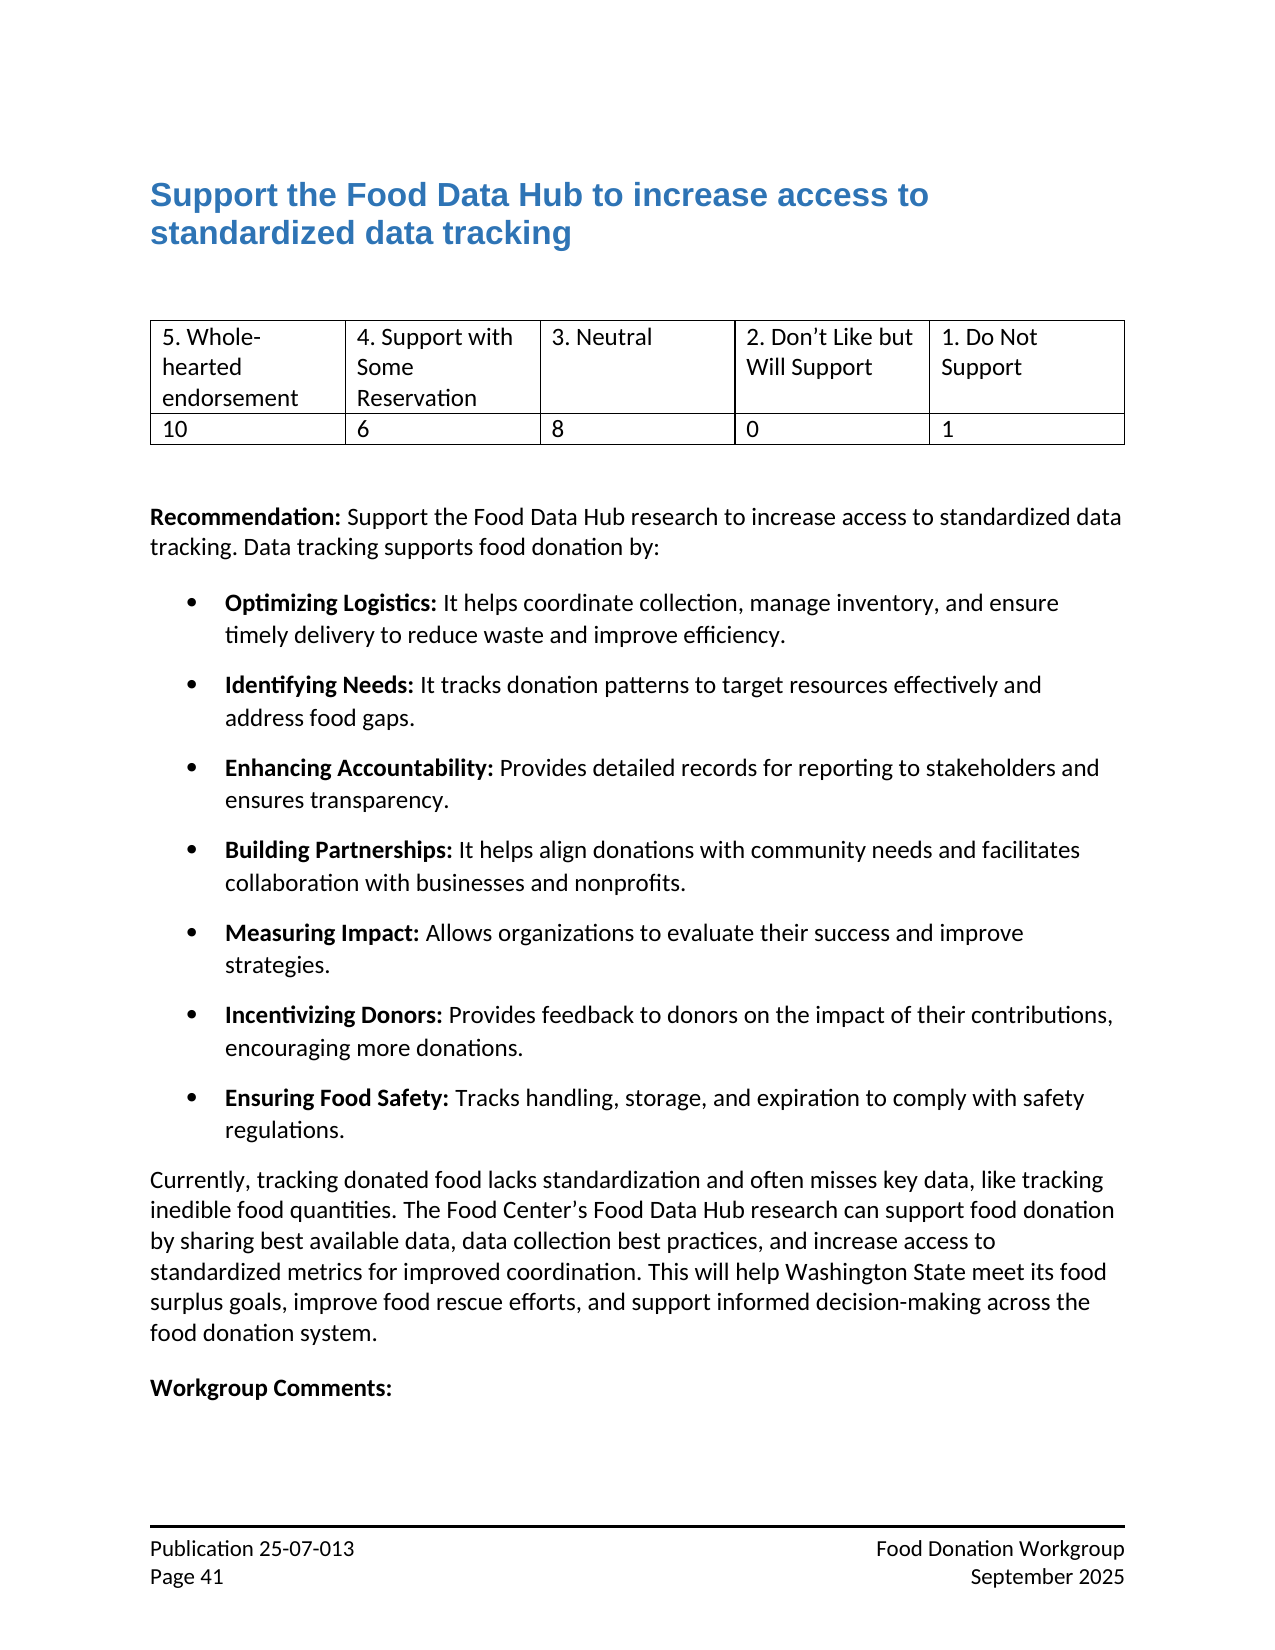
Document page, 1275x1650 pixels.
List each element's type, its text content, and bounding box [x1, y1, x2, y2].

list Identifying Needs: It tracks donation patterns to target resources effectively and address food gaps. [187, 669, 1125, 733]
table_cell 0 [736, 414, 929, 444]
table_header 5. Whole-hearted endorsement [151, 321, 345, 412]
table_header 1. Do Not Support [930, 321, 1124, 412]
list Building Partnerships: It helps align donations with community needs and facilitates collaboration with businesses and nonprofits. [187, 834, 1125, 898]
text Currently, tracking donated food lacks standardization and often misses key data, like tracking inedible food quantities. The Food Center’s Food Data Hub research can support food donation by sharing best available data, data collection best practices, and increase access to standardized metrics for improved coordination. This will help Washington State meet its food surplus goals, improve food rescue efforts, and support informed decision-making across the food donation system. [150, 1164, 1125, 1347]
table_header 2. Don’t Like but Will Support [736, 321, 929, 412]
list Optimizing Logistics: It helps coordinate collection, manage inventory, and ensure timely delivery to reduce waste and improve efficiency. [187, 587, 1125, 650]
list Ensuring Food Safety: Tracks handling, storage, and expiration to comply with safety regulations. [187, 1082, 1125, 1145]
list Measuring Impact: Allows organizations to evaluate their success and improve strategies. [187, 917, 1125, 980]
text Recommendation: Support the Food Data Hub research to increase access to standardized data tracking. Data tracking supports food donation by: [150, 501, 1125, 562]
text Workgroup Comments: [150, 1372, 1125, 1403]
list Enhancing Accountability: Provides detailed records for reporting to stakeholders and ensures transparency. [187, 752, 1125, 815]
list Incentivizing Donors: Provides feedback to donors on the impact of their contributions, encouraging more donations. [187, 999, 1125, 1063]
subtitle Support the Food Data Hub to increase access to standardized data tracking [150, 175, 1125, 252]
table_header 4. Support with Some Reservation [346, 321, 540, 412]
table_cell 1 [930, 414, 1124, 444]
table_cell 6 [346, 414, 540, 444]
table_cell 8 [541, 414, 734, 444]
table_header 3. Neutral [541, 321, 734, 412]
table_cell 10 [151, 414, 345, 444]
